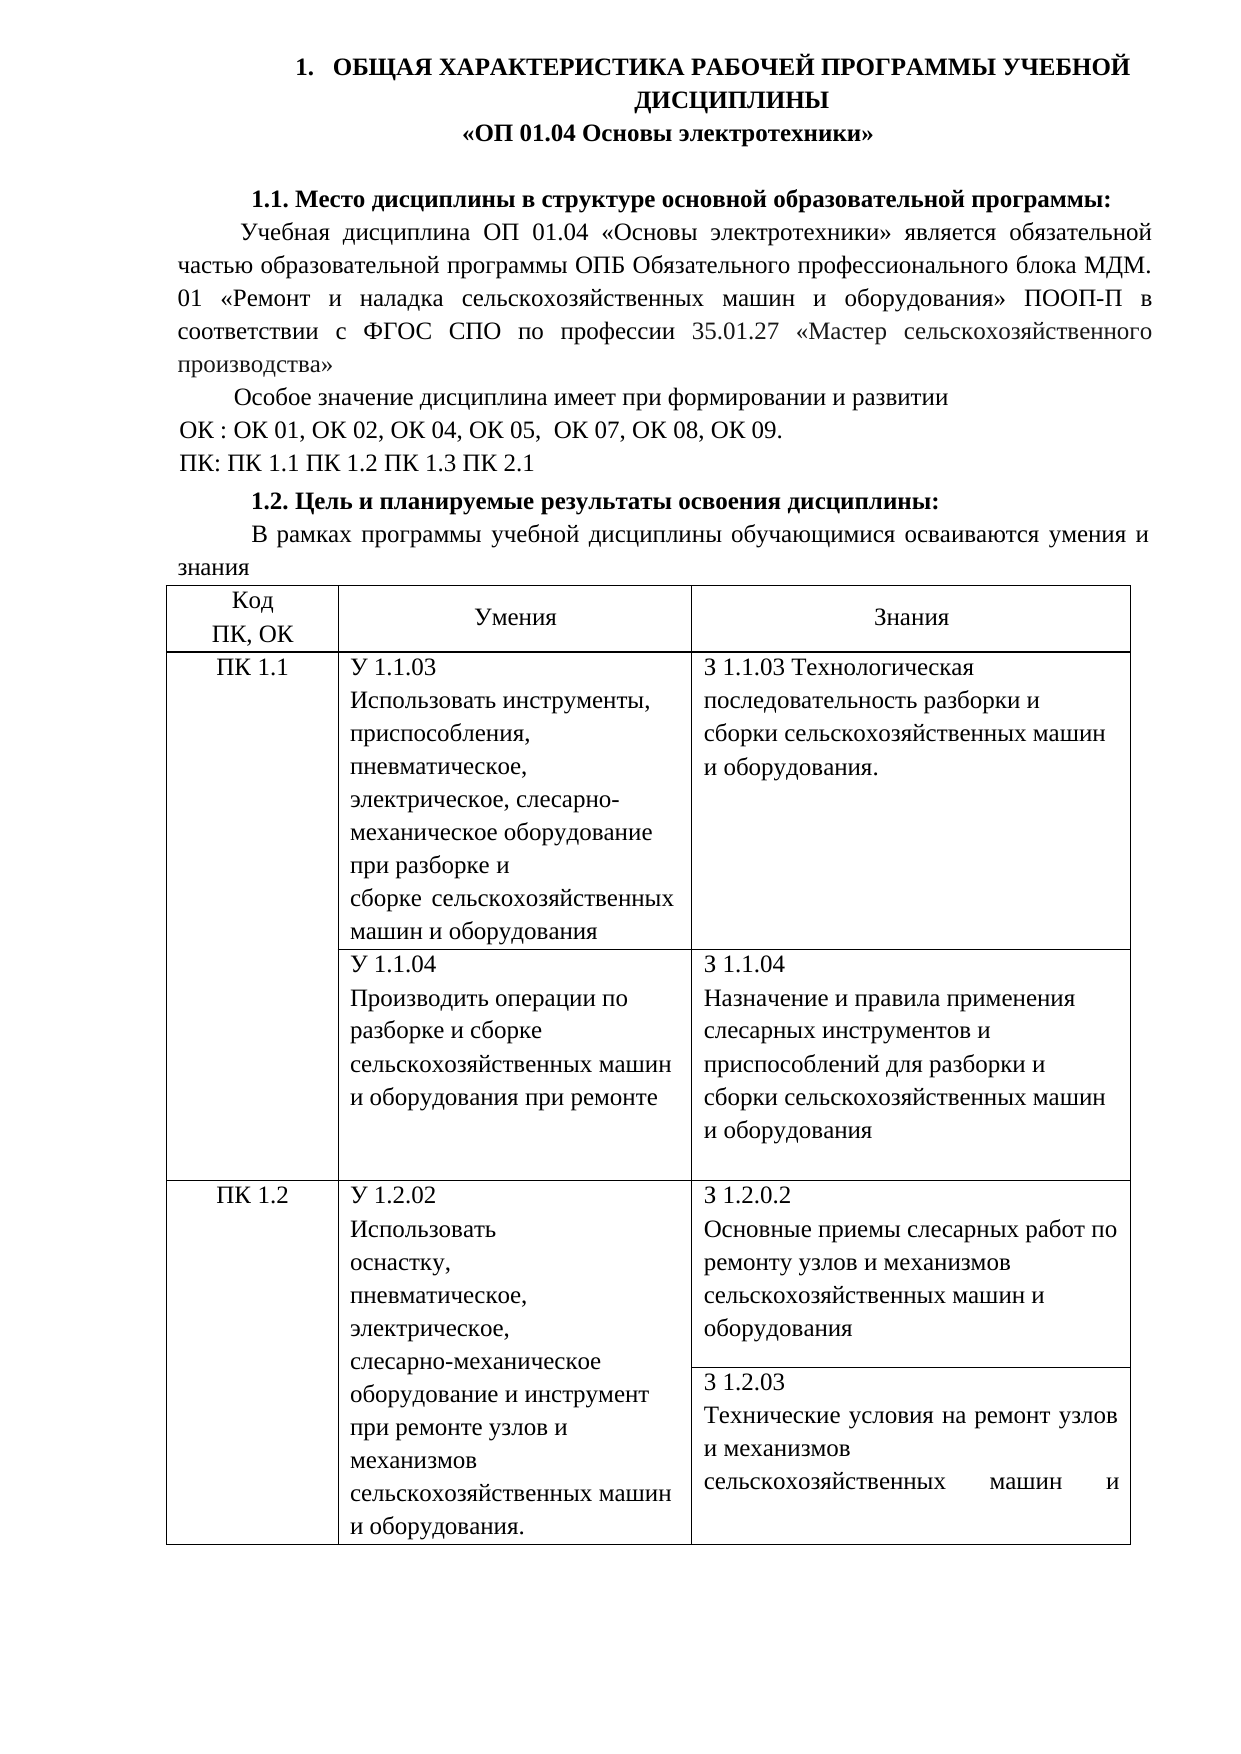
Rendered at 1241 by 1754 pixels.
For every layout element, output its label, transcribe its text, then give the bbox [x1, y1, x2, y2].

table_cell У 1.2.02 Использовать оснастку, пневматическое, электрическое, слесарно-механическое оборудование и инструмент при ремонте узлов и механизмов сельскохозяйственных машин и оборудования. [339, 1181, 691, 1544]
table_cell У 1.1.04 Производить операции по разборке и сборке сельскохозяйственных машин и оборудования при ремонте [339, 950, 691, 1180]
subtitle Место дисциплины в структуре основной образовательной программы: [251, 184, 1176, 213]
text «ОП 01.04 Основы электротехники» [261, 118, 1075, 147]
table_cell ПК 1.1 [167, 653, 338, 1180]
table_header Умения [339, 586, 691, 651]
text знания [177, 552, 250, 581]
table_cell З 1.1.04 Назначение и правила применения слесарных инструментов и приспособлений для разборки и сборки сельскохозяйственных машин и оборудования [692, 950, 1130, 1180]
table_cell 3 1.2.03 Технические условия на ремонт узлов и механизмов сельскохозяйственных машин и [692, 1368, 1130, 1544]
list ОБЩАЯ ХАРАКТЕРИСТИКА РАБОЧЕЙ ПРОГРАММЫ УЧЕБНОЙ [295, 52, 1176, 81]
text ОК : ОК 01, ОК 02, ОК 04, ОК 05, ОК 07, ОК 08, ОК 09. [154, 415, 1152, 444]
subtitle Цель и планируемые результаты освоения дисциплины: [252, 486, 1176, 515]
table_cell У 1.1.03 Использовать инструменты, приспособления, пневматическое, электрическое, слесарно- механическое оборудование при разборке и сборке сельскохозяйственных машин и оборудования [339, 653, 691, 949]
table_cell ПК 1.2 [167, 1181, 338, 1544]
text ПК: ПК 1.1 ПК 1.2 ПК 1.3 ПК 2.1 [154, 448, 1176, 477]
table_cell З 1.1.03 Технологическая последовательность разборки и сборки сельскохозяйственных машин и оборудования. [692, 653, 1130, 949]
text В рамках программы учебной дисциплины обучающимися осваиваются умения и [252, 519, 1176, 547]
text Особое значение дисциплина имеет при формировании и развитии [177, 382, 1152, 411]
table_header Код ПК, ОК [167, 586, 338, 651]
table_header Знания [692, 586, 1130, 651]
table_cell З 1.2.0.2 Основные приемы слесарных работ по ремонту узлов и механизмов сельскохозяйственных машин и оборудования [692, 1181, 1130, 1367]
text Учебная дисциплина ОП 01.04 «Основы электротехники» является обязательной частью образовательной программы ОПБ Обязательного профессионального блока МДМ. 01 «Ремонт и наладка сельскохозяйственных машин и оборудования» ПООП-П в соответствии с ФГОС СПО по профессии 35.01.27 «Мастер сельскохозяйственного производства» [177, 217, 1152, 378]
subtitle ДИСЦИПЛИНЫ [634, 85, 1176, 114]
